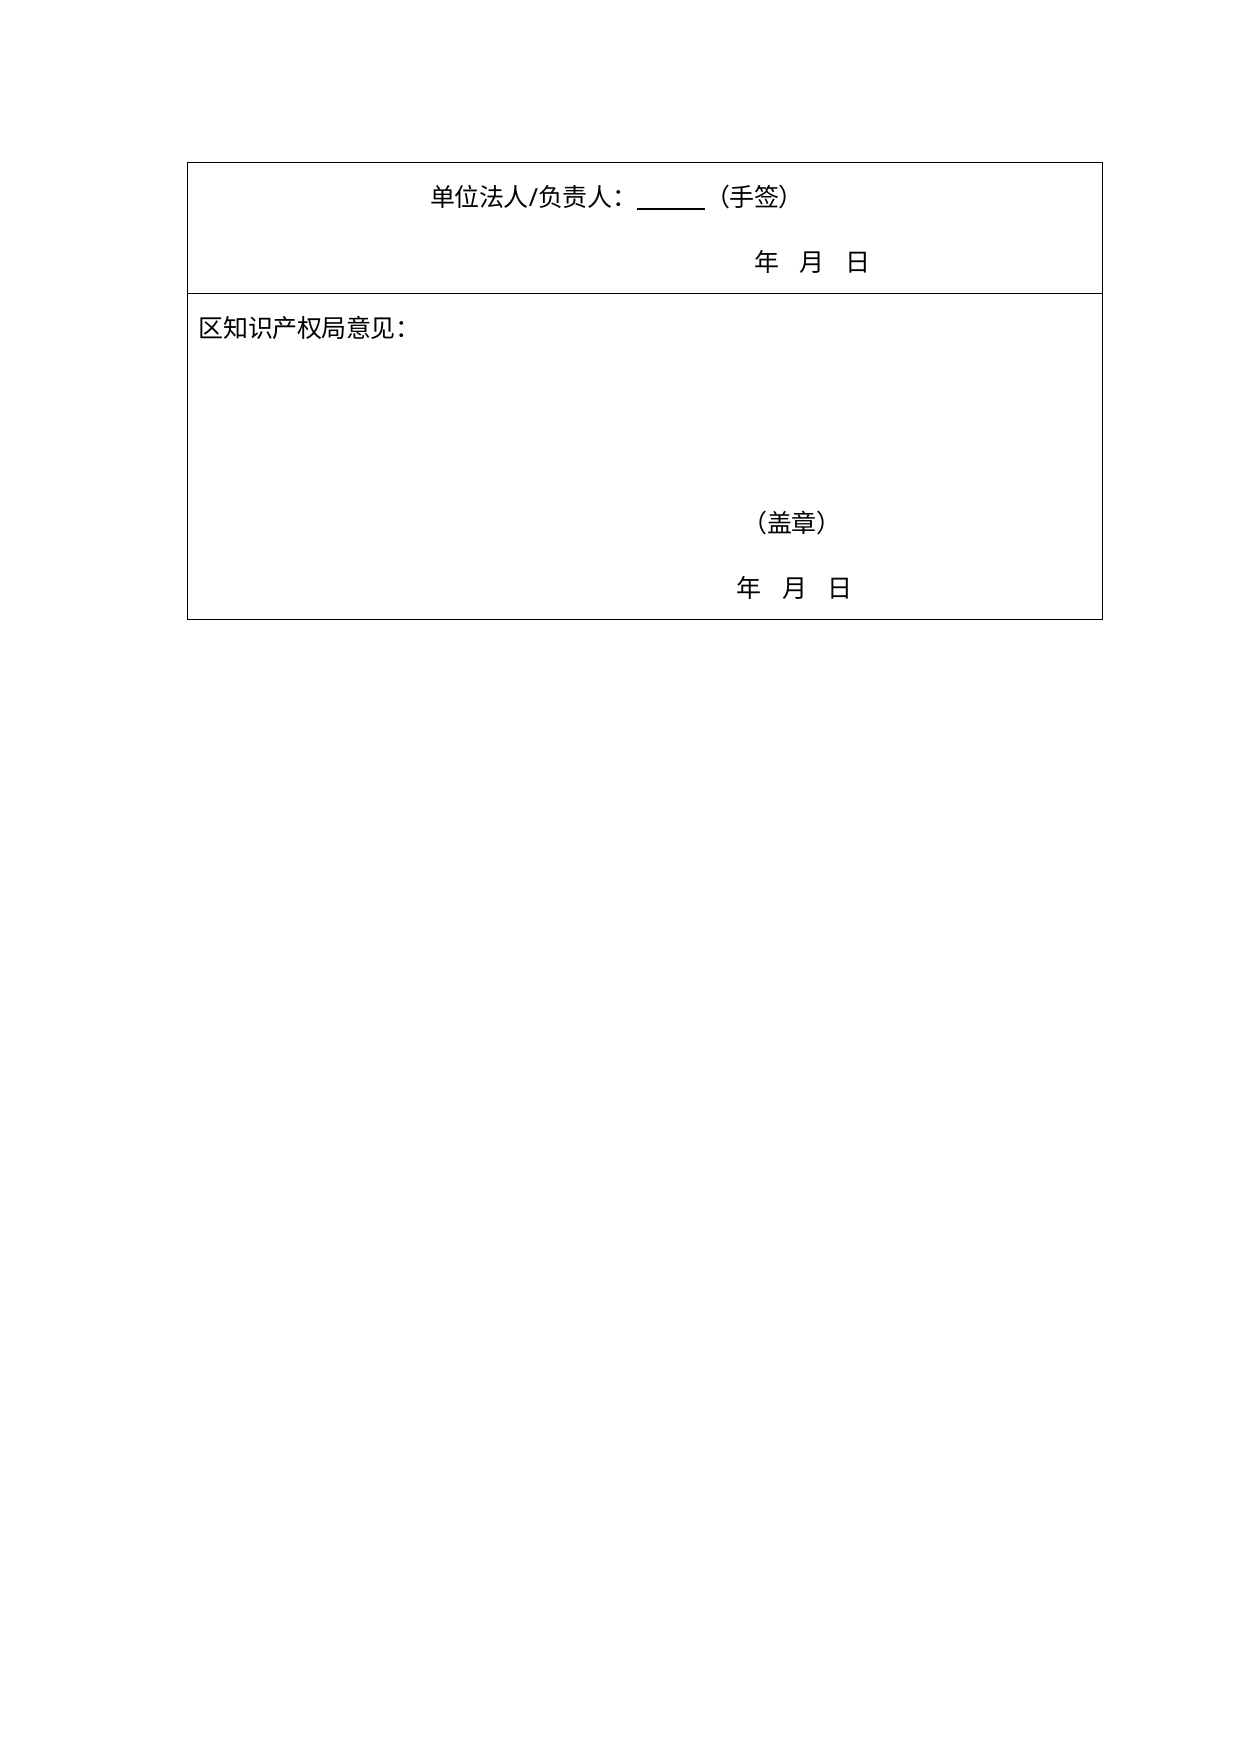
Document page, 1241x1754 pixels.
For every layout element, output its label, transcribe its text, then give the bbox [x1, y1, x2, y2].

table_cell 区知识产权局意见： （盖章） 年 月 日 [188, 294, 1102, 619]
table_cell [188, 163, 1102, 293]
